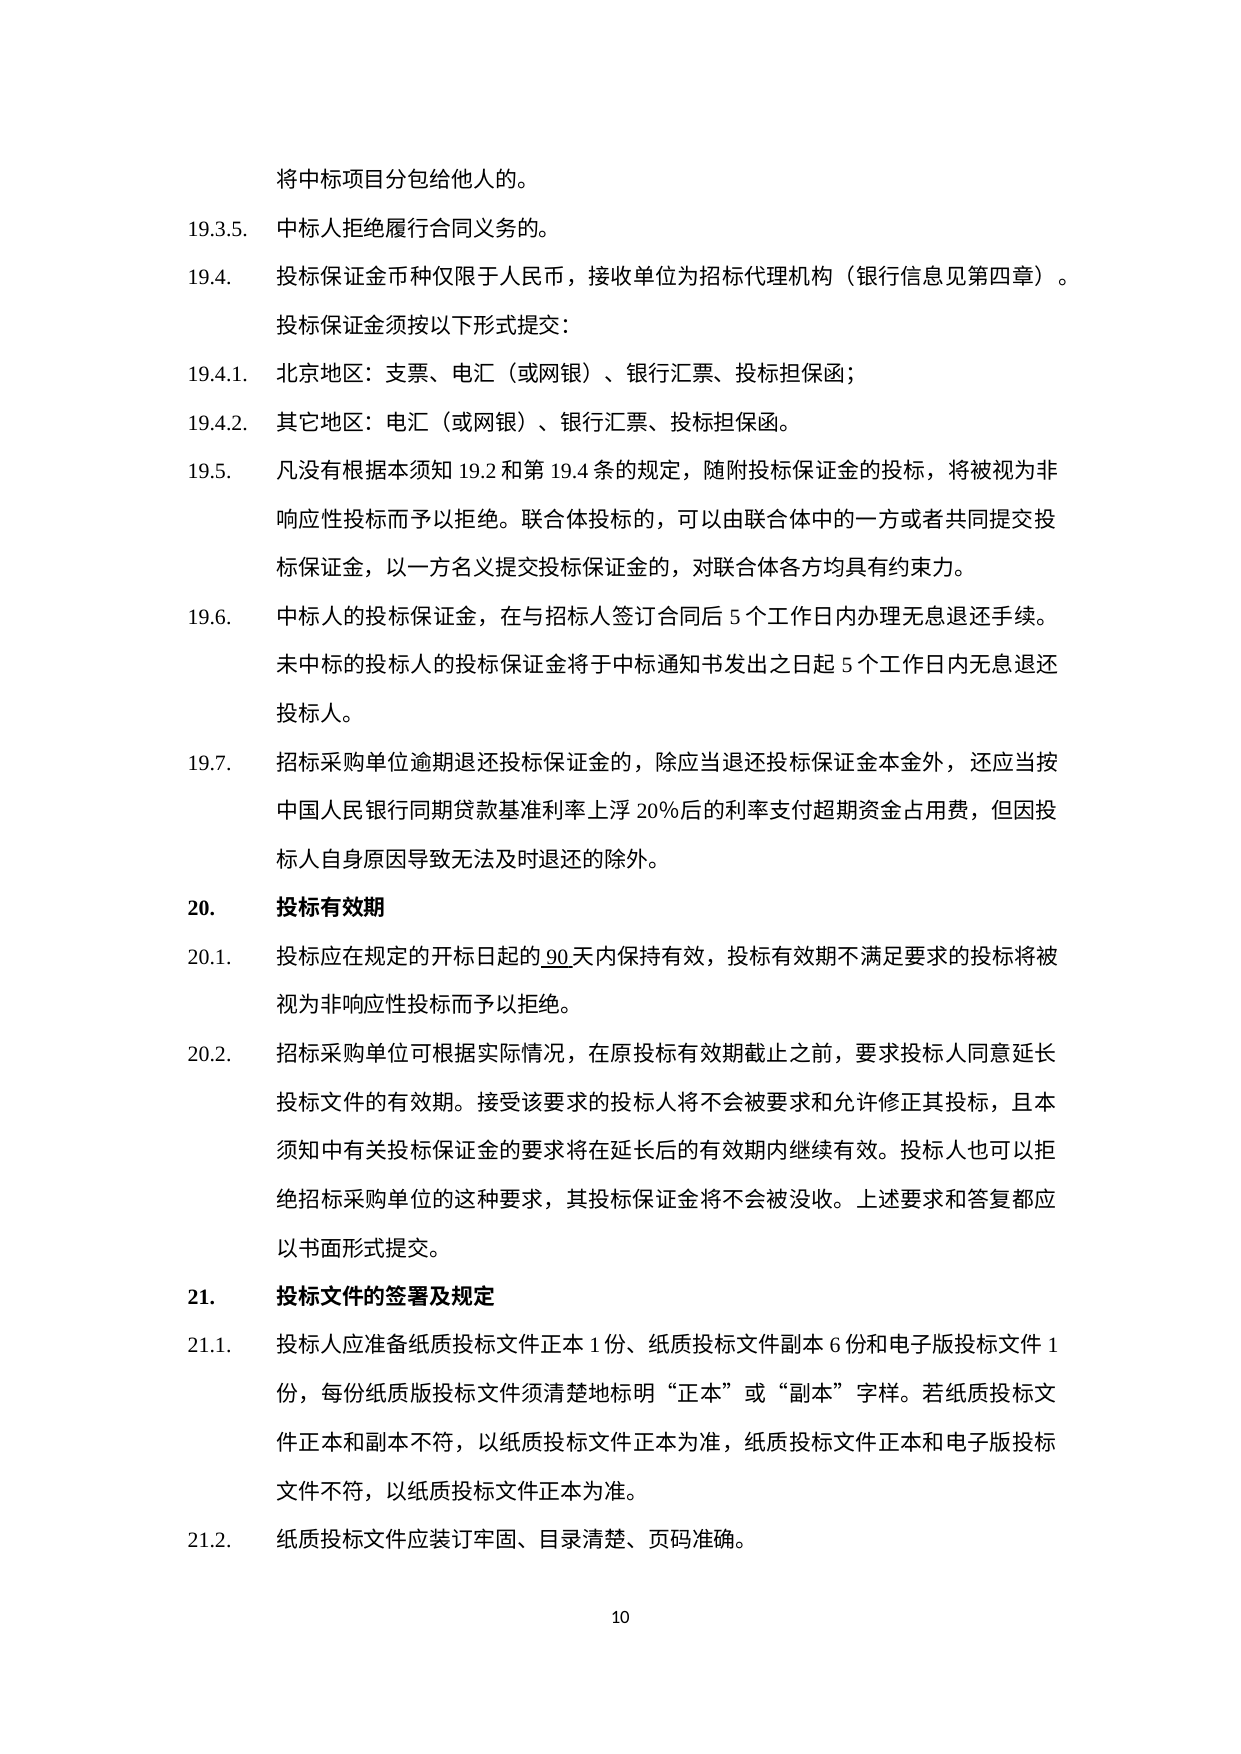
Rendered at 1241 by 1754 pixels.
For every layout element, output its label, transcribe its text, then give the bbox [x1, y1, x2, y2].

list 凡没有根据本须知19.2和第19.4条的规定，随附投标保证金的投标，将被视为非响应性投标而予以拒绝。联合体投标的，可以由联合体中的一方或者共同提交投标保证金，以一方名义提交投标保证金的，对联合体各方均具有约束力。 [187, 452, 1059, 582]
list 投标人应准备纸质投标文件正本1份、纸质投标文件副本6份和电子版投标文件1份，每份纸质版投标文件须清楚地标明“正本”或“副本”字样。若纸质投标文件正本和副本不符，以纸质投标文件正本为准，纸质投标文件正本和电子版投标文件不符，以纸质投标文件正本为准。 [187, 1327, 1059, 1506]
list 中标人的投标保证金，在与招标人签订合同后5个工作日内办理无息退还手续。未中标的投标人的投标保证金将于中标通知书发出之日起5个工作日内无息退还投标人。 [187, 598, 1059, 728]
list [187, 162, 1059, 194]
list 投标应在规定的开标日起的 90天内保持有效，投标有效期不满足要求的投标将被视为非响应性投标而予以拒绝。 [187, 938, 1059, 1019]
list 北京地区：支票、电汇（或网银）、银行汇票、投标担保函； [187, 356, 1059, 388]
list 纸质投标文件应装订牢固、目录清楚、页码准确。 [187, 1522, 1059, 1554]
list 招标采购单位逾期退还投标保证金的，除应当退还投标保证金本金外，还应当按中国人民银行同期贷款基准利率上浮20％后的利率支付超期资金占用费，但因投标人自身原因导致无法及时退还的除外。 [187, 744, 1059, 874]
list 投标有效期 [187, 890, 1059, 922]
list 投标文件的签署及规定 [187, 1279, 1059, 1311]
list 投标保证金币种仅限于人民币，接收单位为招标代理机构（银行信息见第四章）。投标保证金须按以下形式提交： [187, 259, 1059, 340]
list 招标采购单位可根据实际情况，在原投标有效期截止之前，要求投标人同意延长投标文件的有效期。接受该要求的投标人将不会被要求和允许修正其投标，且本须知中有关投标保证金的要求将在延长后的有效期内继续有效。投标人也可以拒绝招标采购单位的这种要求，其投标保证金将不会被没收。上述要求和答复都应以书面形式提交。 [187, 1035, 1059, 1263]
list 其它地区：电汇（或网银）、银行汇票、投标担保函。 [187, 404, 1059, 437]
list 中标人拒绝履行合同义务的。 [187, 210, 1059, 243]
